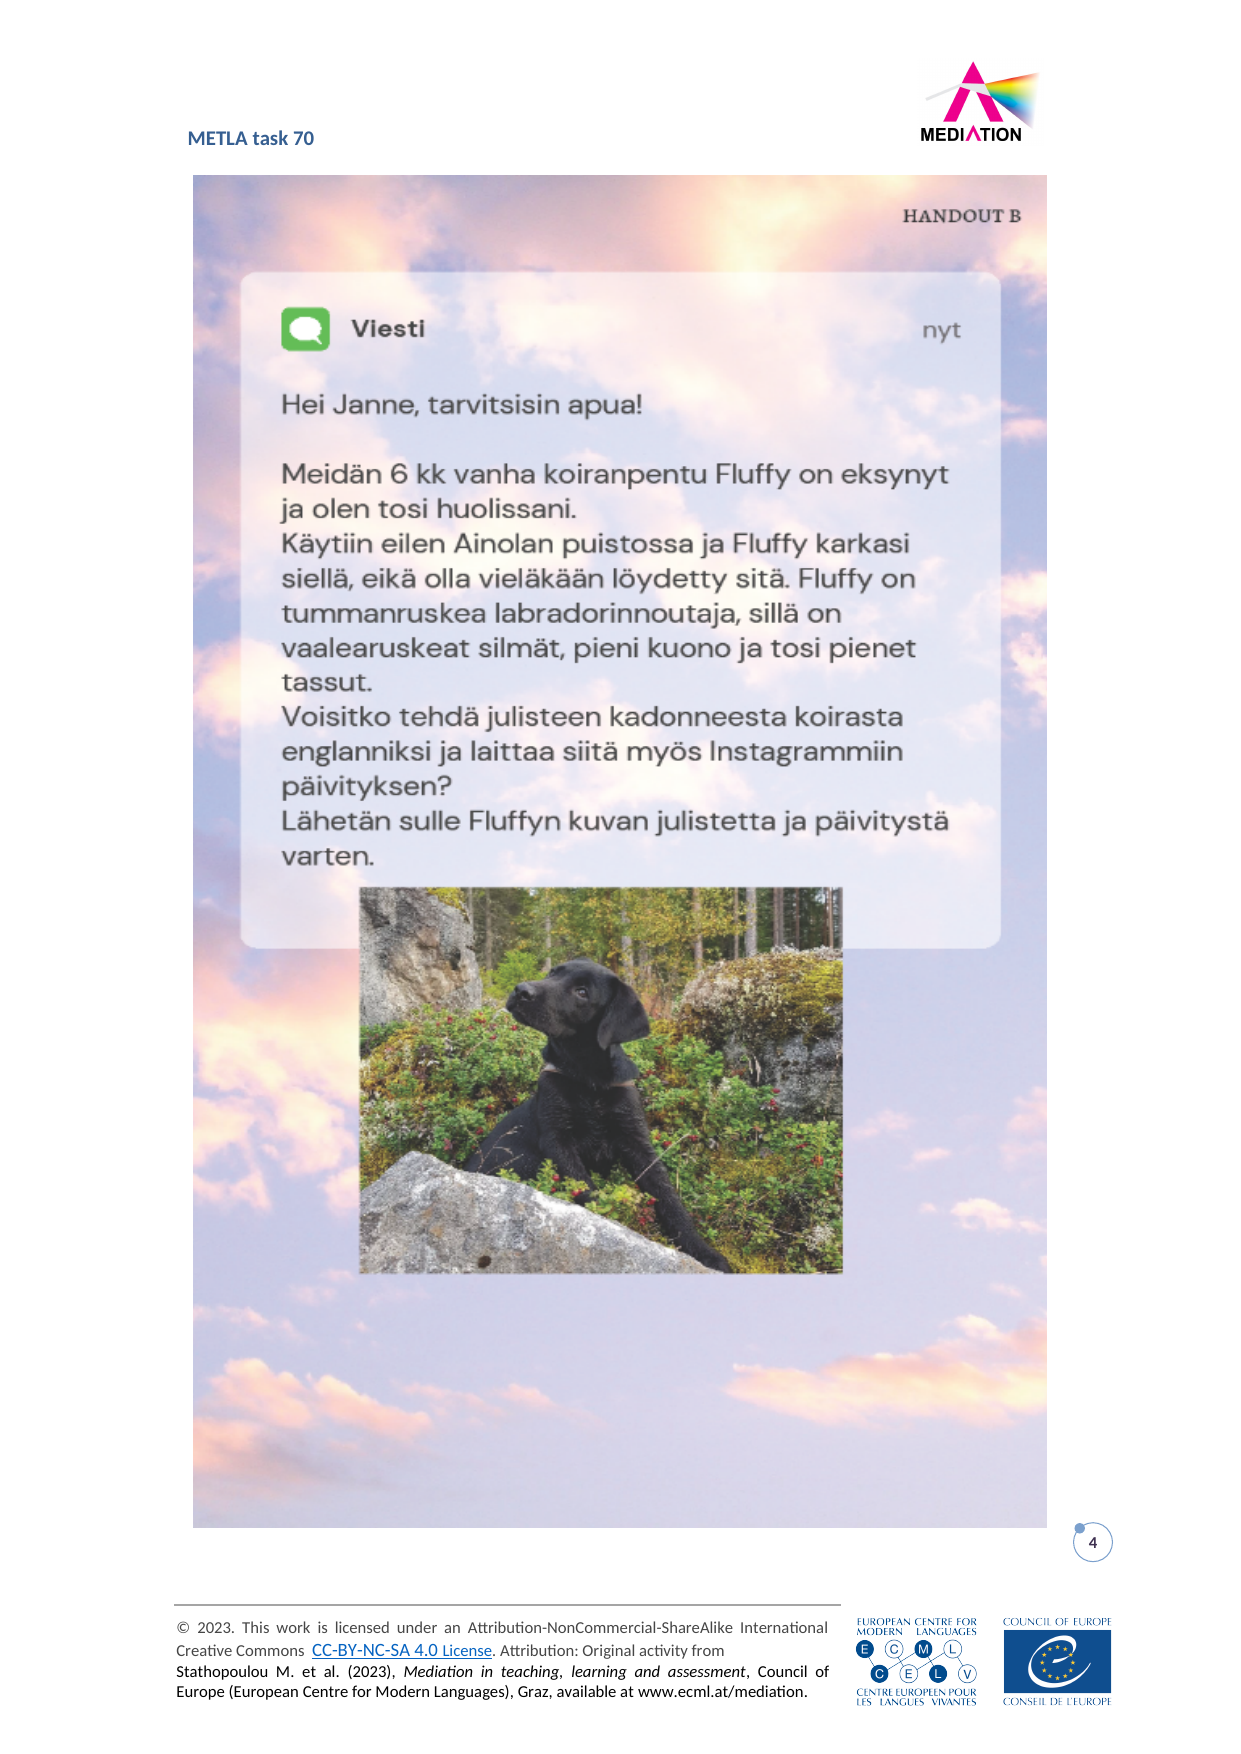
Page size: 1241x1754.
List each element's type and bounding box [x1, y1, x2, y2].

picture [855, 1617, 1113, 1706]
picture [917, 58, 1044, 146]
